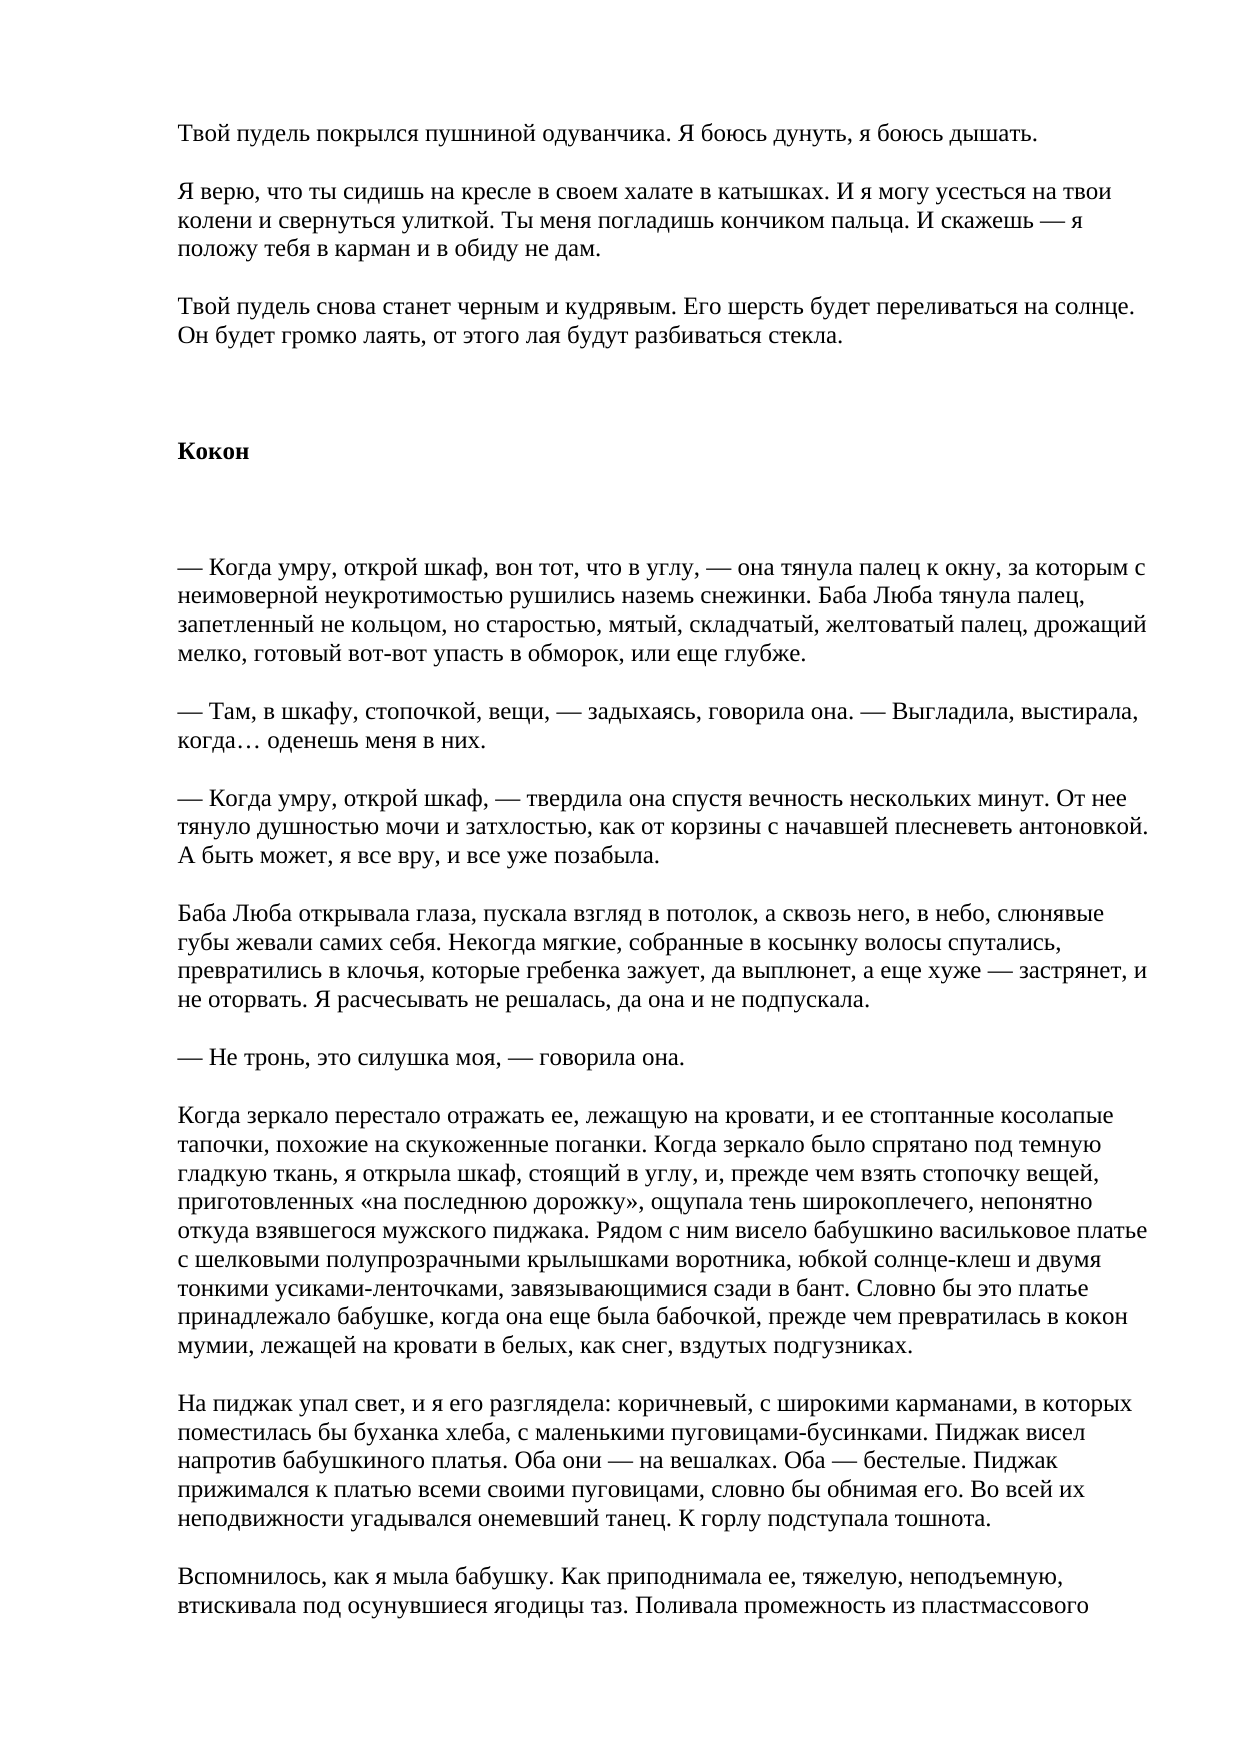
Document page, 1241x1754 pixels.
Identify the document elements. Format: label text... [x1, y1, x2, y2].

text На пиджак упал свет, и я его разглядела: коричневый, с широкими карманами, в которых поместилась бы буханка хлеба, с маленькими пуговицами-бусинками. Пиджак висел напротив бабушкиного платья. Оба они — на вешалках. Оба — бестелые. Пиджак прижимался к платью всеми своими пуговицами, словно бы обнимая его. Во всей их неподвижности угадывался онемевший танец. К горлу подступала тошнота. [177, 1388, 1152, 1532]
text Кокон [177, 436, 1152, 465]
text Баба Люба открывала глаза, пускала взгляд в потолок, а сквозь него, в небо, слюнявые губы жевали самих себя. Некогда мягкие, собранные в косынку волосы спутались, превратились в клочья, которые гребенка зажует, да выплюнет, а еще хуже — застрянет, и не оторвать. Я расчесывать не решалась, да она и не подпускала. [177, 898, 1152, 1013]
text Твой пудель снова станет черным и кудрявым. Его шерсть будет переливаться на солнце. Он будет громко лаять, от этого лая будут разбиваться стекла. [177, 291, 1152, 349]
text Когда зеркало перестало отражать ее, лежащую на кровати, и ее стоптанные косолапые тапочки, похожие на скукоженные поганки. Когда зеркало было спрятано под темную гладкую ткань, я открыла шкаф, стоящий в углу, и, прежде чем взять стопочку вещей, приготовленных «на последнюю дорожку», ощупала тень широкоплечего, непонятно откуда взявшегося мужского пиджака. Рядом с ним висело бабушкино васильковое платье с шелковыми полупрозрачными крылышками воротника, юбкой солнце-клеш и двумя тонкими усиками-ленточками, завязывающимися сзади в бант. Словно бы это платье принадлежало бабушке, когда она еще была бабочкой, прежде чем превратилась в кокон мумии, лежащей на кровати в белых, как снег, вздутых подгузниках. [177, 1100, 1152, 1359]
text Твой пудель покрылся пушниной одуванчика. Я боюсь дунуть, я боюсь дышать. [177, 118, 1152, 147]
text — Там, в шкафу, стопочкой, вещи, — задыхаясь, говорила она. — Выгладила, выстирала, когда… оденешь меня в них. [177, 696, 1152, 753]
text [177, 1561, 1152, 1618]
text — Когда умру, открой шкаф, — твердила она спустя вечность нескольких минут. От нее тянуло душностью мочи и затхлостью, как от корзины с начавшей плесневеть антоновкой. А быть может, я все вру, и все уже позабыла. [177, 783, 1152, 869]
text — Не тронь, это силушка моя, — говорила она. [177, 1042, 1152, 1071]
text Я верю, что ты сидишь на кресле в своем халате в катышках. И я могу усесться на твои колени и свернуться улиткой. Ты меня погладишь кончиком пальца. И скажешь — я положу тебя в карман и в обиду не дам. [177, 176, 1152, 262]
text — Когда умру, открой шкаф, вон тот, что в углу, — она тянула палец к окну, за которым с неимоверной неукротимостью рушились наземь снежинки. Баба Люба тянула палец, запетленный не кольцом, но старостью, мятый, складчатый, желтоватый палец, дрожащий мелко, готовый вот-вот упасть в обморок, или еще глубже. [177, 552, 1152, 667]
